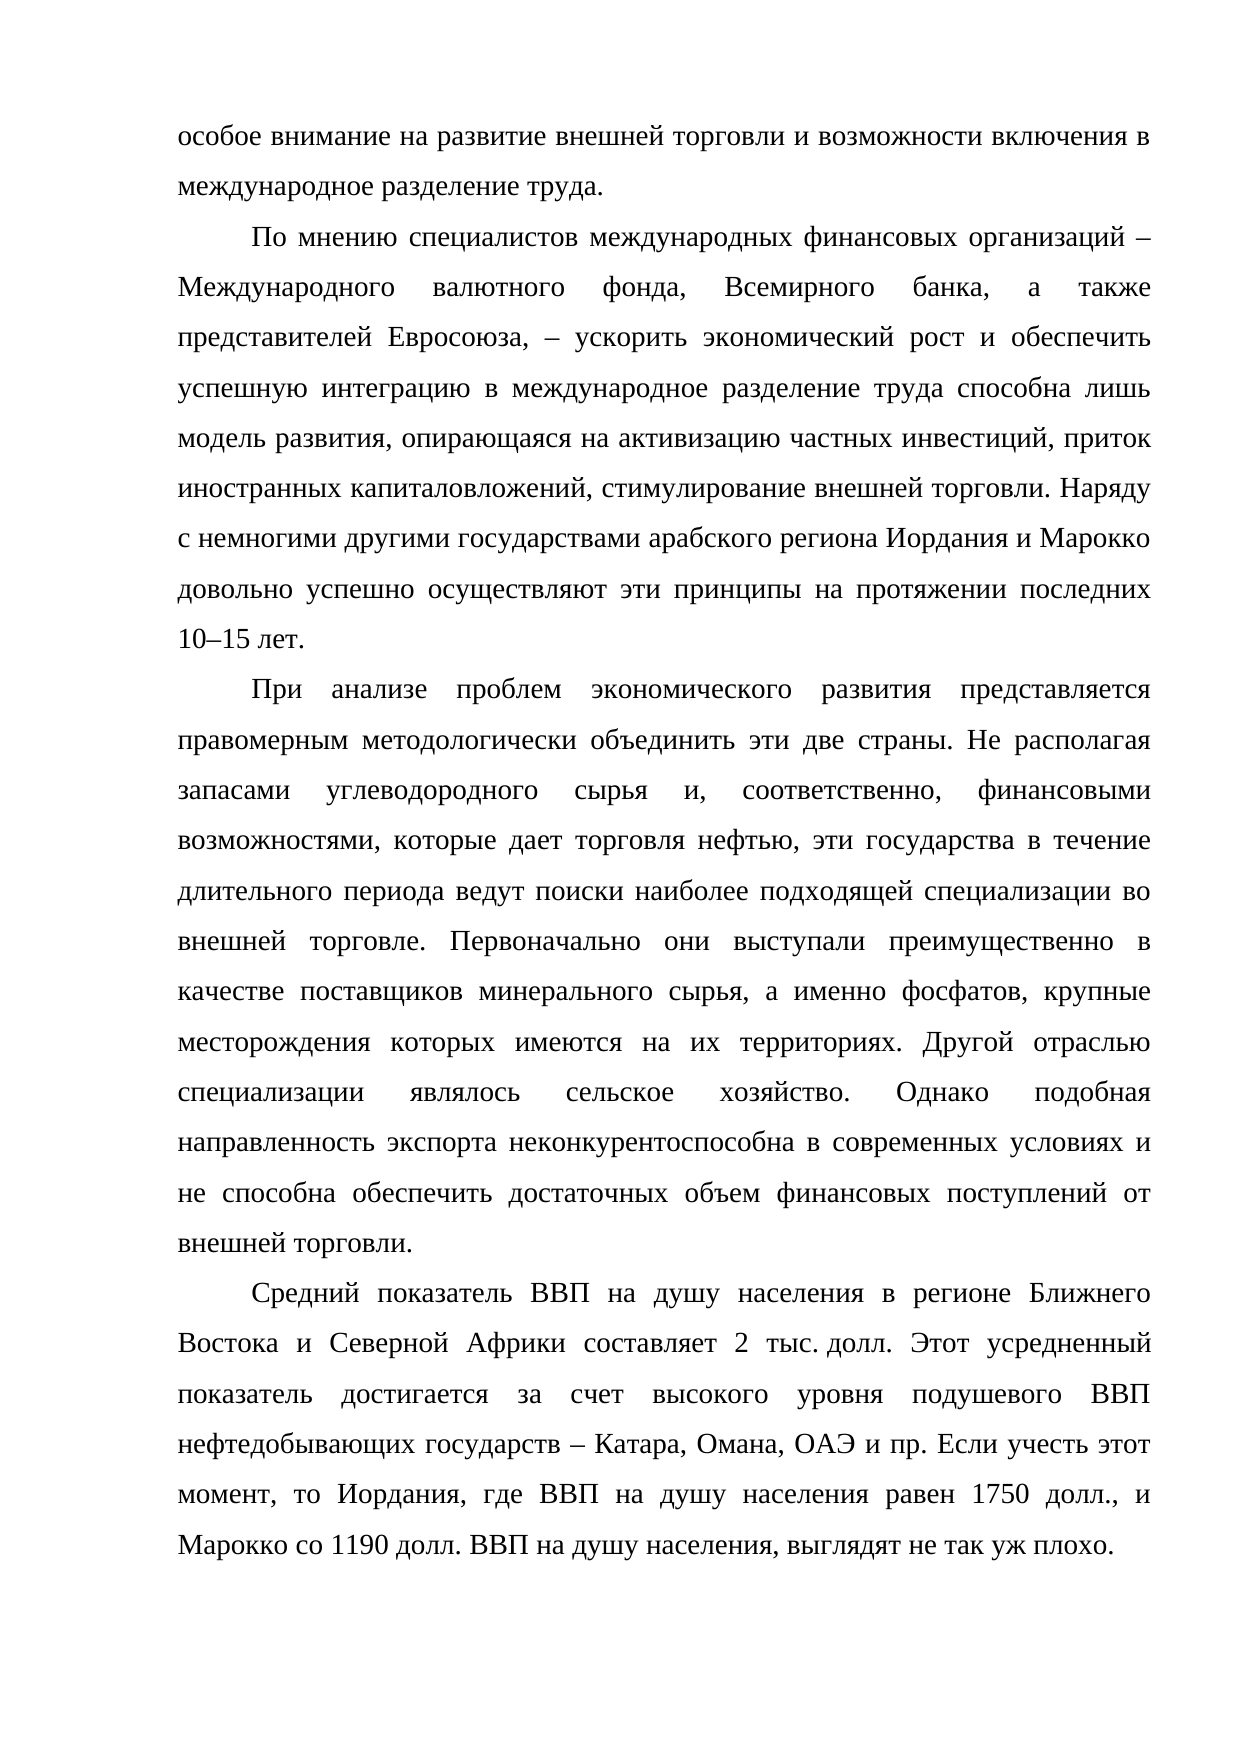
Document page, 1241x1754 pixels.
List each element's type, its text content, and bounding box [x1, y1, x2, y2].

text Средний показатель ВВП на душу населения в регионе Ближнего Востока и Северной Африки составляет 2 тыс. долл. Этот усредненный показатель достигается за счет высокого уровня подушевого ВВП нефтедобывающих государств – Катара, Омана, ОАЭ и пр. Если учесть этот момент, то Иордания, где ВВП на душу населения равен 1750 долл., и Марокко со 1190 долл. ВВП на душу населения, выглядят не так уж плохо. [177, 1275, 1152, 1560]
text При анализе проблем экономического развития представляется правомерным методологически объединить эти две страны. Не располагая запасами углеводородного сырья и, соответственно, финансовыми возможностями, которые дает торговля нефтью, эти государства в течение длительного периода ведут поиски наиболее подходящей специализации во внешней торговле. Первоначально они выступали преимущественно в качестве поставщиков минерального сырья, а именно фосфатов, крупные месторождения которых имеются на их территориях. Другой отраслью специализации являлось сельское хозяйство. Однако подобная направленность экспорта неконкурентоспособна в современных условиях и не способна обеспечить достаточных объем финансовых поступлений от внешней торговли. [177, 672, 1152, 1258]
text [177, 118, 1152, 202]
text По мнению специалистов международных финансовых организаций – Международного валютного фонда, Всемирного банка, а также представителей Евросоюза, – ускорить экономический рост и обеспечить успешную интеграцию в международное разделение труда способна лишь модель развития, опирающаяся на активизацию частных инвестиций, приток иностранных капиталовложений, стимулирование внешней торговли. Наряду с немногими другими государствами арабского региона Иордания и Марокко довольно успешно осуществляют эти принципы на протяжении последних 10–15 лет. [177, 219, 1152, 655]
